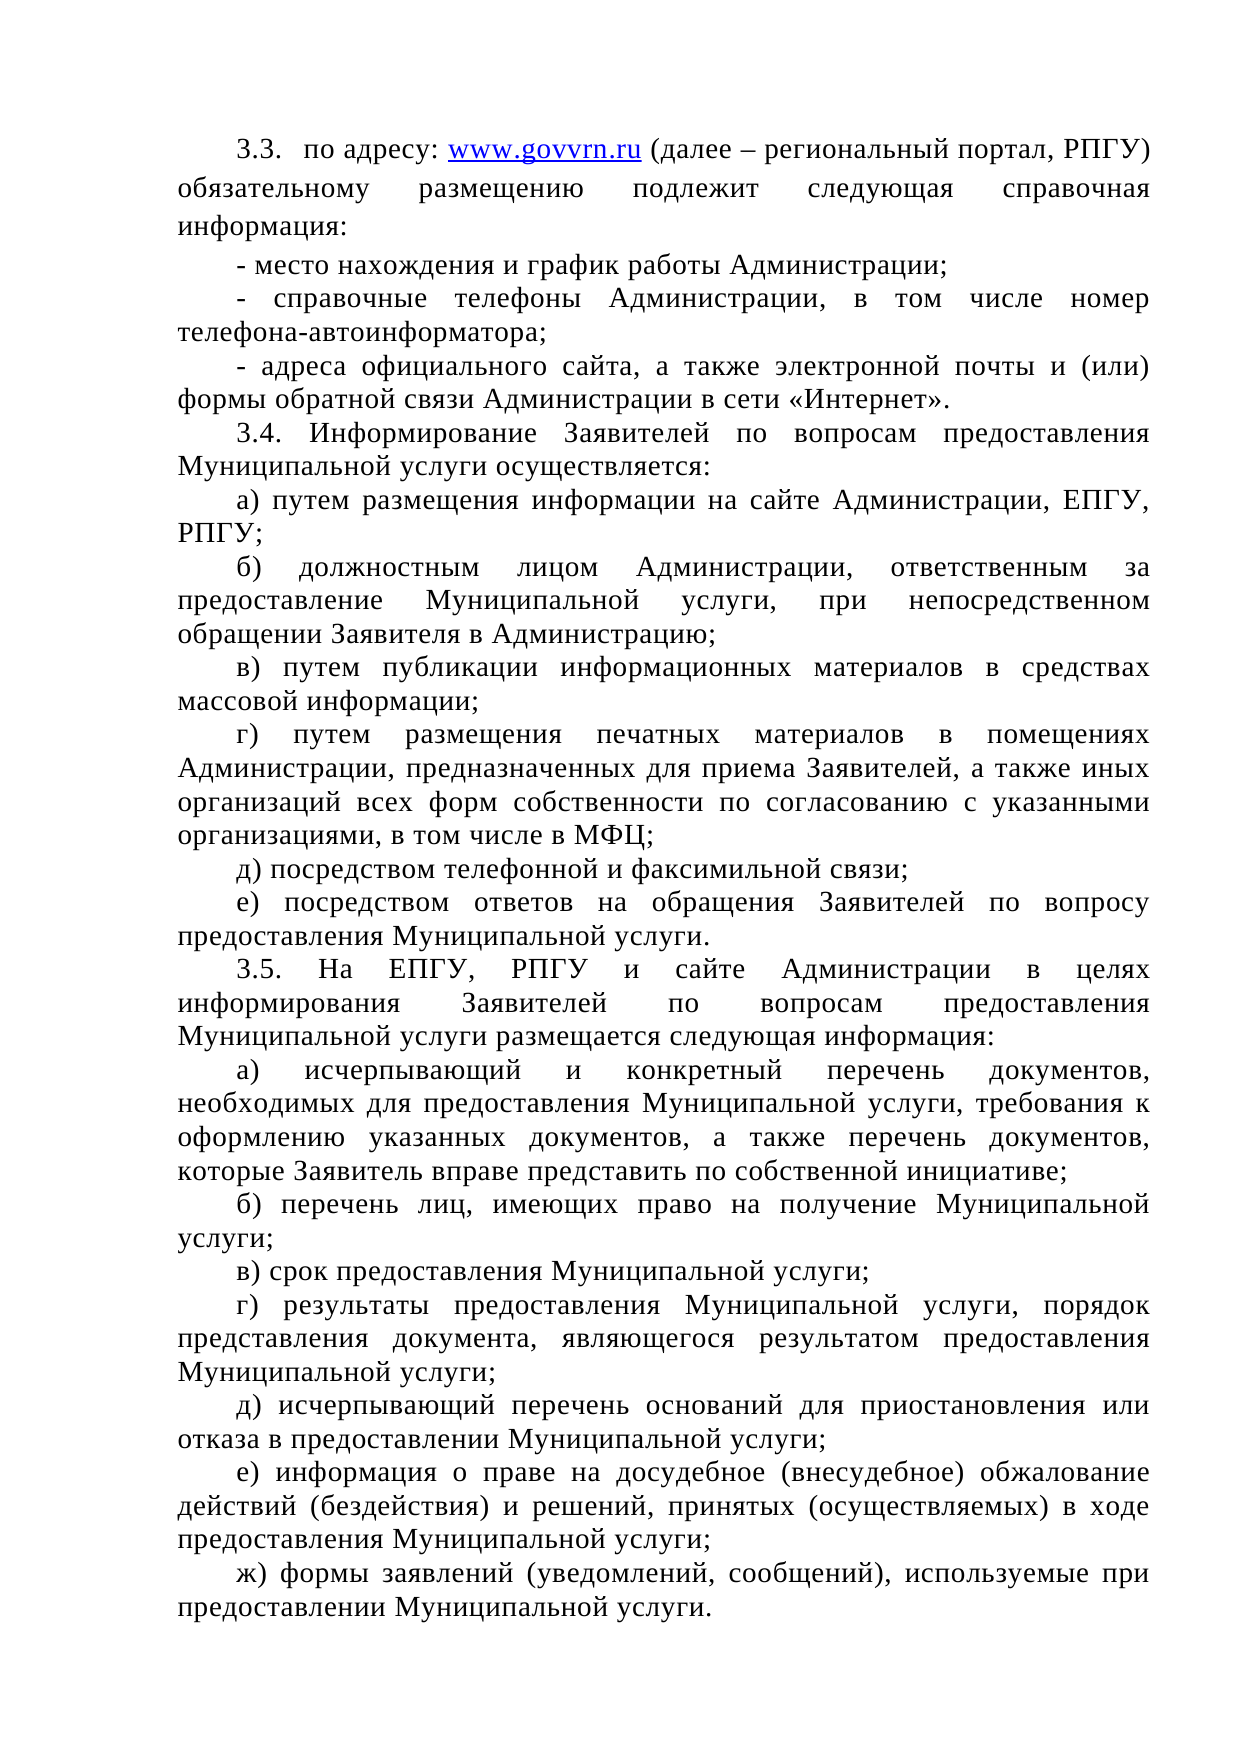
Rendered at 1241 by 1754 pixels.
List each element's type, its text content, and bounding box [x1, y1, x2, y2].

text а) путем размещения информации на сайте Администрации, ЕПГУ, РПГУ; [177, 482, 1152, 549]
text е) посредством ответов на обращения Заявителей по вопросу предоставления Муниципальной услуги. [177, 884, 1152, 951]
text в) путем публикации информационных материалов в средствах массовой информации; [177, 649, 1152, 717]
text - справочные телефоны Администрации, в том числе номер телефона-автоинформатора; [177, 281, 1152, 348]
text г) путем размещения печатных материалов в помещениях Администрации, предназначенных для приема Заявителей, а также иных организаций всех форм собственности по согласованию с указанными организациями, в том числе в МФЦ; [177, 717, 1152, 851]
text б) перечень лиц, имеющих право на получение Муниципальной услуги; [177, 1186, 1152, 1253]
list по адресу: www.govvrn.ru (далее – региональный портал, РПГУ) обязательному размещению подлежит следующая справочная информация: [177, 131, 1152, 242]
text е) информация о праве на досудебное (внесудебное) обжалование действий (бездействия) и решений, принятых (осуществляемых) в ходе предоставления Муниципальной услуги; [177, 1454, 1152, 1555]
text д) исчерпывающий перечень оснований для приостановления или отказа в предоставлении Муниципальной услуги; [177, 1387, 1152, 1454]
text ж) формы заявлений (уведомлений, сообщений), используемые при предоставлении Муниципальной услуги. [177, 1555, 1152, 1622]
text д) посредством телефонной и факсимильной связи; [177, 851, 1152, 884]
text в) срок предоставления Муниципальной услуги; [177, 1253, 1152, 1287]
text 3.5. На ЕПГУ, РПГУ и сайте Администрации в целях информирования Заявителей по вопросам предоставления Муниципальной услуги размещается следующая информация: [177, 951, 1152, 1052]
text г) результаты предоставления Муниципальной услуги, порядок представления документа, являющегося результатом предоставления Муниципальной услуги; [177, 1287, 1152, 1387]
text б) должностным лицом Администрации, ответственным за предоставление Муниципальной услуги, при непосредственном обращении Заявителя в Администрацию; [177, 549, 1152, 649]
text а) исчерпывающий и конкретный перечень документов, необходимых для предоставления Муниципальной услуги, требования к оформлению указанных документов, а также перечень документов, которые Заявитель вправе представить по собственной инициативе; [177, 1052, 1152, 1186]
text - адреса официального сайта, а также электронной почты и (или) формы обратной связи Администрации в сети «Интернет». [177, 348, 1152, 415]
text - место нахождения и график работы Администрации; [177, 247, 1152, 281]
text 3.4. Информирование Заявителей по вопросам предоставления Муниципальной услуги осуществляется: [177, 415, 1152, 482]
